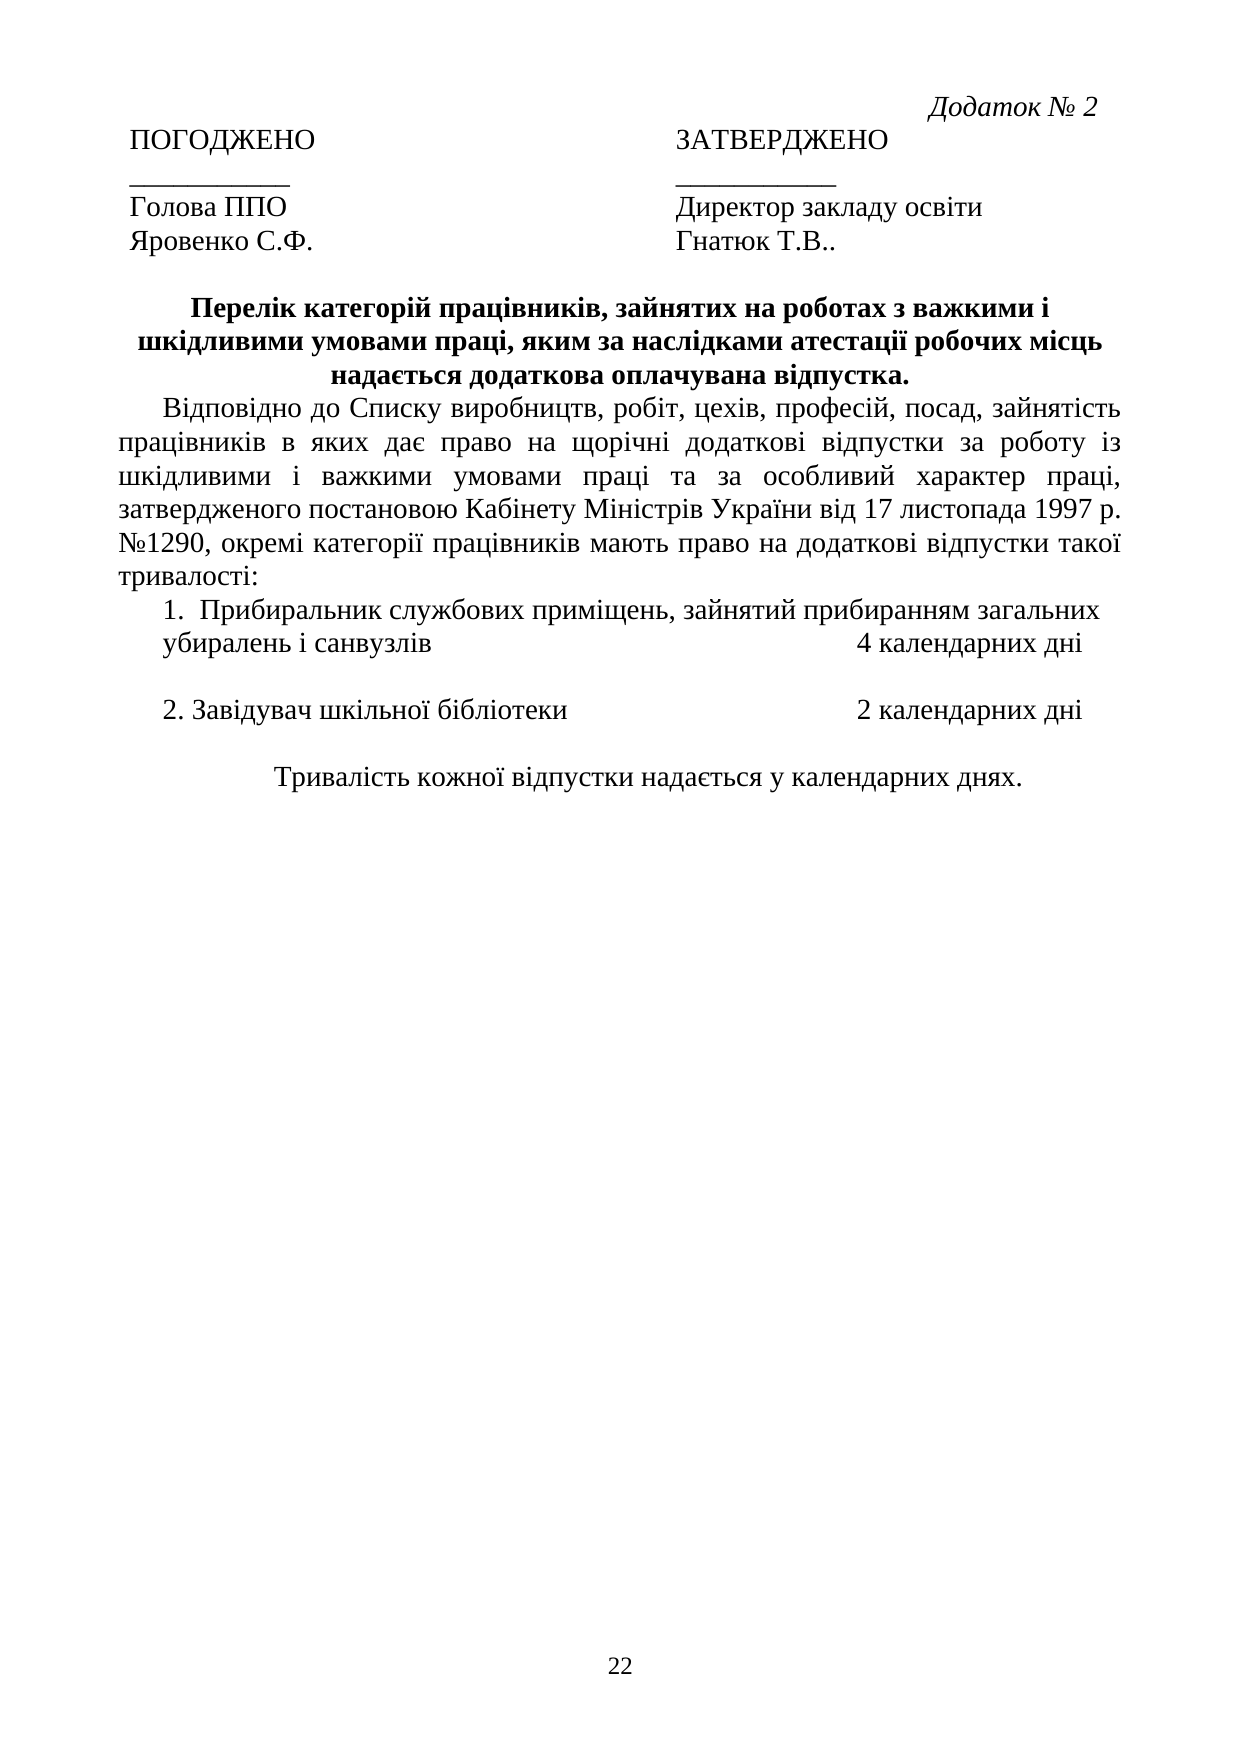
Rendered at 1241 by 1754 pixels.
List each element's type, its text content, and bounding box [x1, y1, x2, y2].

text 2. Завідувач шкільної бібліотеки 2 календарних дні [162, 692, 1122, 726]
text Тривалість кожної відпустки надається у календарних днях. [174, 759, 1122, 793]
table_header ЗАТВЕРДЖЕНО ___________ Директор закладу освіти Гнатюк Т.В.. [664, 122, 1121, 256]
subtitle Перелік категорій працівників, зайнятих на роботах з важкими і шкідливими умовами праці, яким за наслідками атестації робочих місць надається додаткова оплачувана відпустка. [118, 290, 1122, 391]
text Відповідно до Списку виробництв, робіт, цехів, професій, посад, зайнятість працівників в яких дає право на щорічні додаткові відпустки за роботу із шкідливими і важкими умовами праці та за особливий характер праці, затвердженого постановою Кабінету Міністрів України від 17 листопада 1997 р. №1290, окремі категорії працівників мають право на додаткові відпустки такої тривалості: [118, 391, 1122, 592]
table_header ПОГОДЖЕНО ___________ Голова ППО Яровенко С.Ф. [118, 122, 664, 256]
text 1. Прибиральник службових приміщень, зайнятий прибиранням загальних убиралень і санвузлів 4 календарних дні [162, 592, 1122, 659]
text Додаток № 2 [174, 89, 1122, 122]
